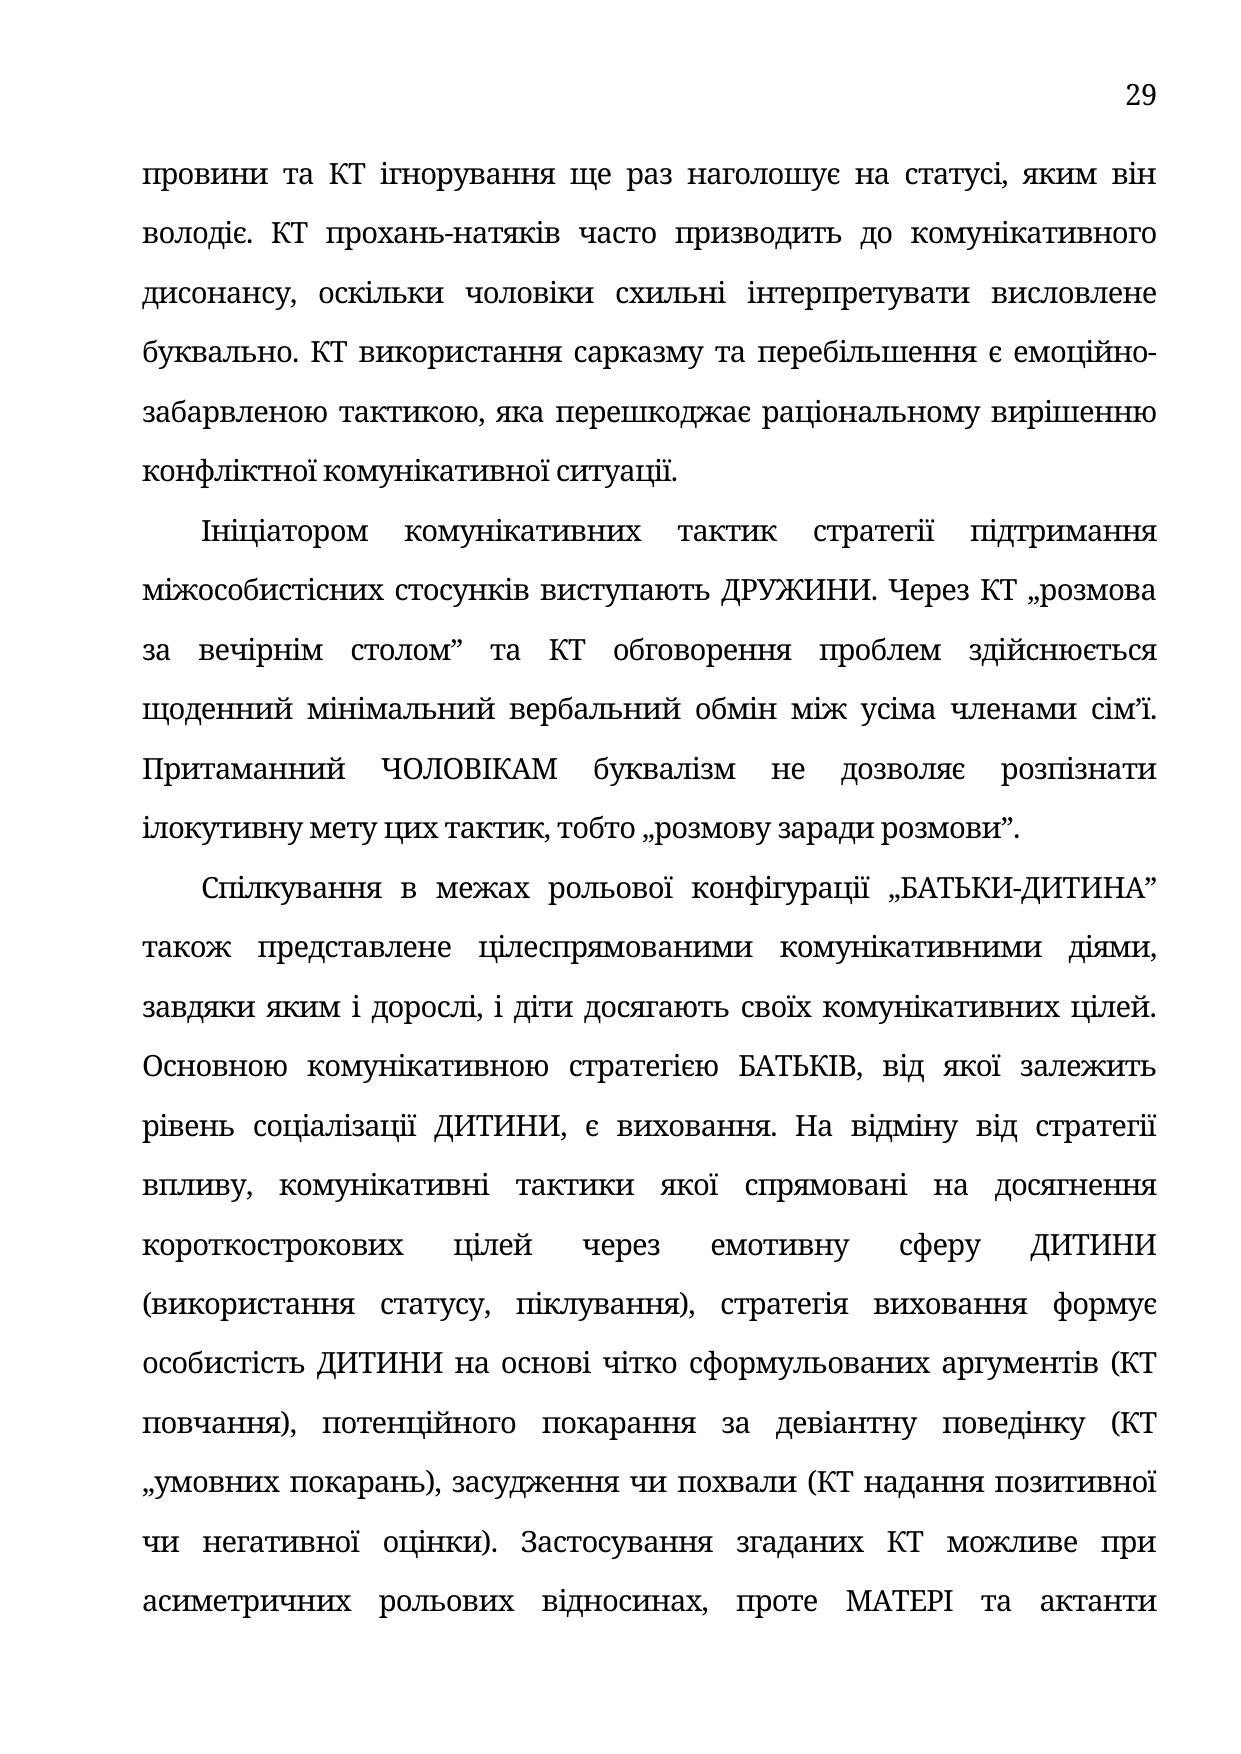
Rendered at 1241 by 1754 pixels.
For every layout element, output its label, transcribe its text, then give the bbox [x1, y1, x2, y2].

text Ініціатором комунікативних тактик стратегії підтримання міжособистісних стосунків виступають ДРУЖИНИ. Через КТ „розмова за вечірнім столом” та КТ обговорення проблем здійснюється щоденний мінімальний вербальний обмін між усіма членами сім’ї. Притаманний ЧОЛОВІКАМ буквалізм не дозволяє розпізнати ілокутивну мету цих тактик, тобто „розмову заради розмови”. [142, 510, 1157, 847]
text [142, 153, 1157, 490]
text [142, 867, 1157, 1620]
